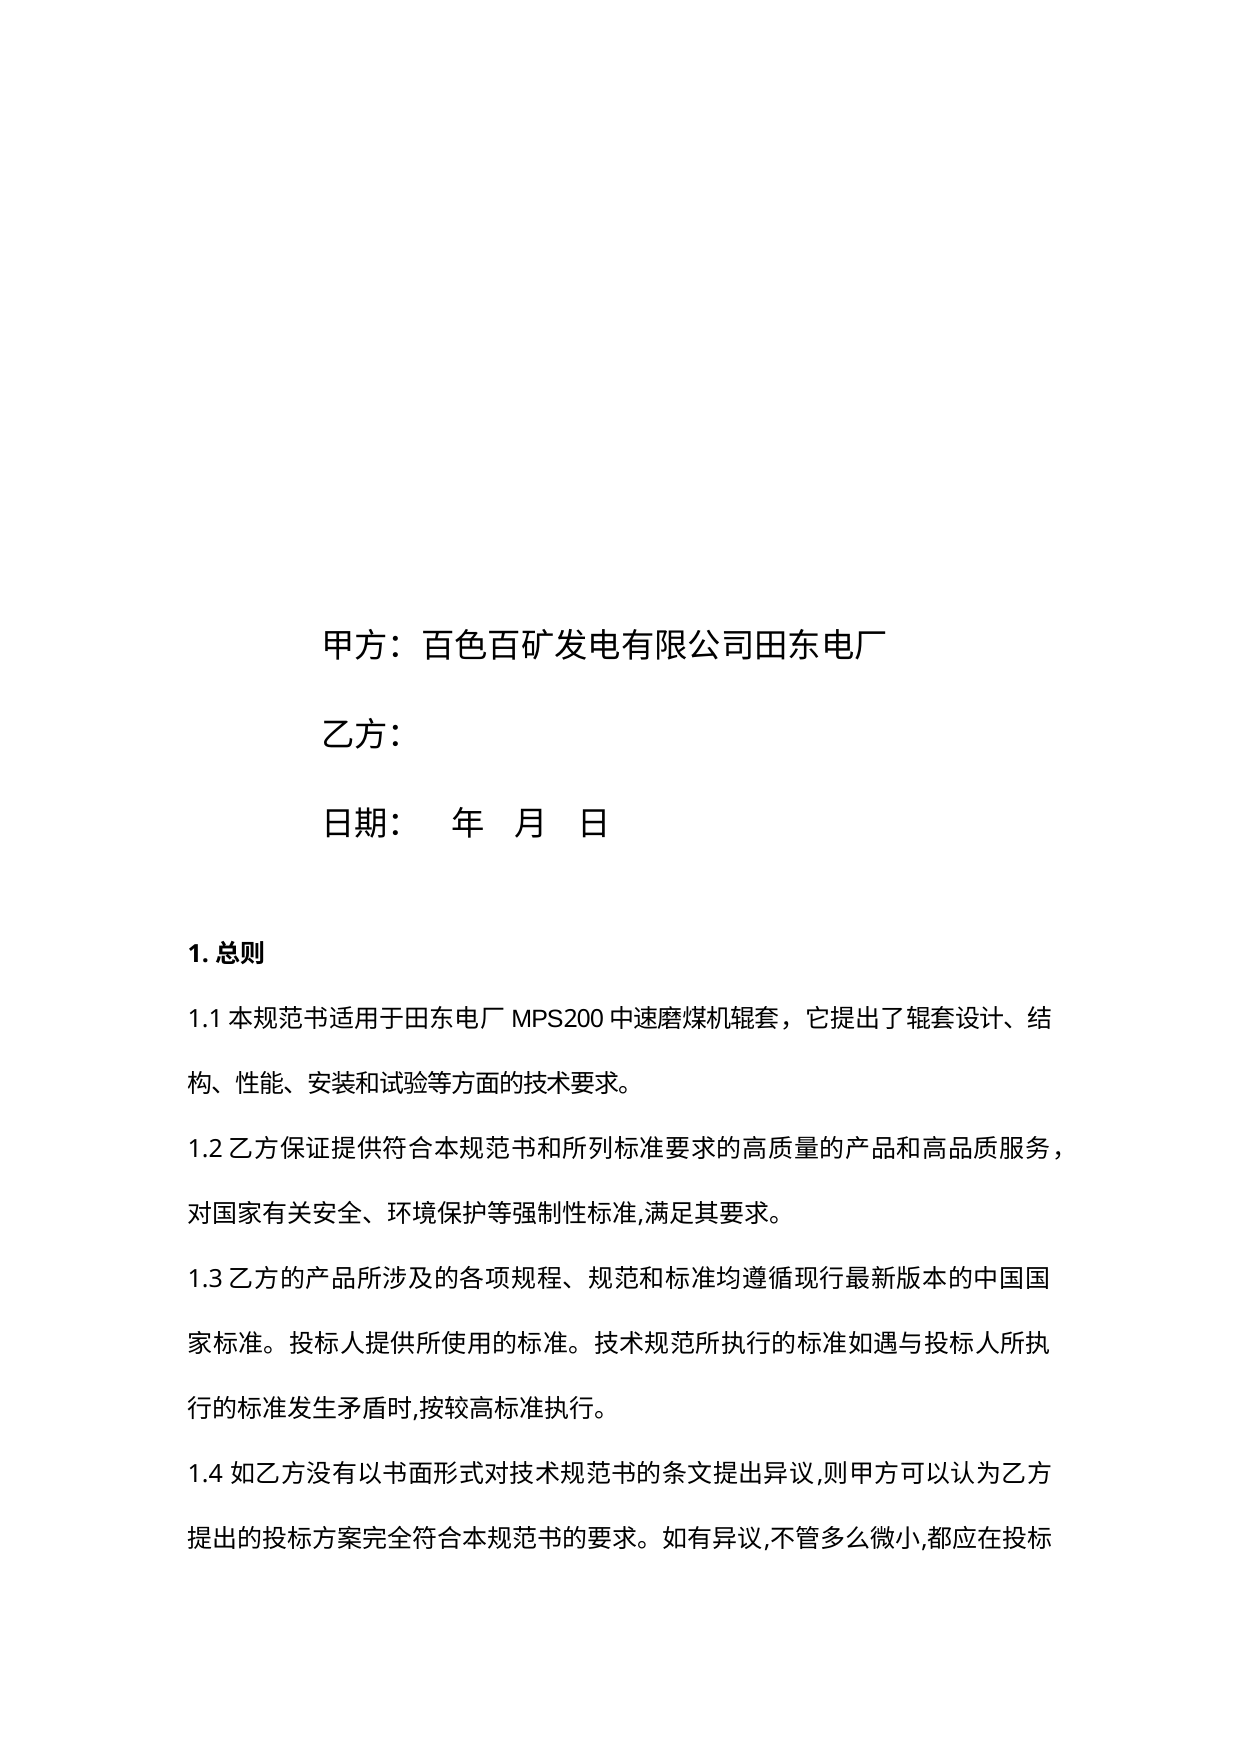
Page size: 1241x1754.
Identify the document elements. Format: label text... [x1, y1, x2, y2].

text 1.1本规范书适用于田东电厂MPS200中速磨煤机辊套，它提出了辊套设计、结构、性能、安装和试验等方面的技术要求。 [187, 984, 1053, 1114]
text 1.2乙方保证提供符合本规范书和所列标准要求的高质量的产品和高品质服务，对国家有关安全、环境保护等强制性标准,满足其要求。 [187, 1114, 1053, 1244]
text 乙方： [187, 700, 1053, 765]
text 甲方：百色百矿发电有限公司田东电厂 [187, 611, 1053, 676]
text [187, 1439, 1053, 1569]
text 1. 总则 [187, 919, 1053, 984]
text 1.3乙方的产品所涉及的各项规程、规范和标准均遵循现行最新版本的中国国家标准。投标人提供所使用的标准。技术规范所执行的标准如遇与投标人所执行的标准发生矛盾时,按较高标准执行。 [187, 1244, 1053, 1439]
text 日期： 年 月 日 [187, 789, 1053, 854]
